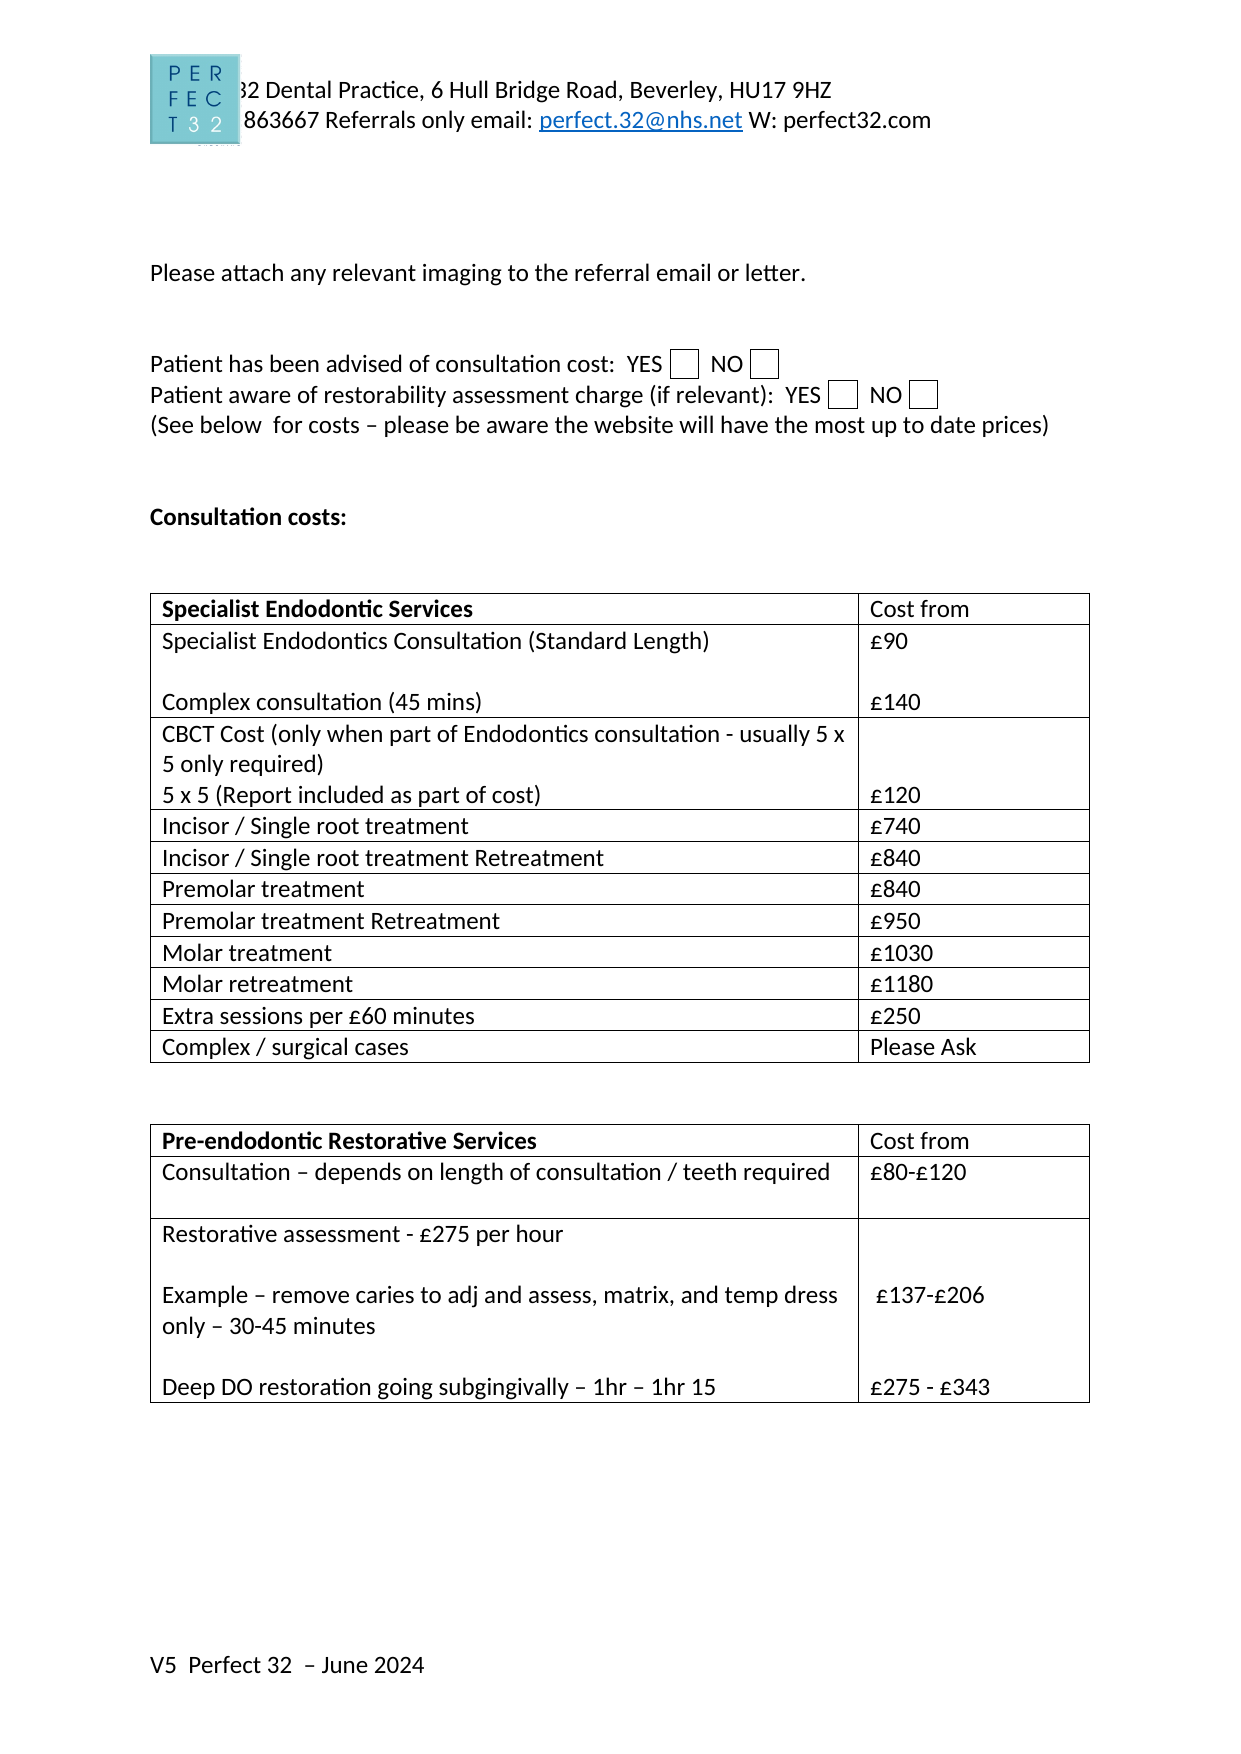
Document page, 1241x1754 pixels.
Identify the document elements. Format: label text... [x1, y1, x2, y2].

table_cell £137-£206 £275 - £343 [859, 1219, 1089, 1402]
table_cell Molar retreatment [151, 968, 858, 999]
table_cell Specialist Endodontics Consultation (Standard Length) Complex consultation (45 mins) [151, 625, 858, 717]
table_cell £250 [859, 1000, 1089, 1030]
table_cell CBCT Cost (only when part of Endodontics consultation - usually 5 x 5 only required) 5 x 5 (Report included as part of cost) [151, 718, 858, 809]
table_cell Premolar treatment Retreatment [151, 905, 858, 936]
table_cell Premolar treatment [151, 874, 858, 904]
table_cell £1180 [859, 968, 1089, 999]
table_cell £120 [859, 718, 1089, 809]
table_cell £1030 [859, 937, 1089, 967]
table_cell Incisor / Single root treatment Retreatment [151, 842, 858, 872]
table_cell £80-£120 [859, 1157, 1089, 1218]
table_header Cost from [859, 594, 1089, 624]
table_cell £950 [859, 905, 1089, 936]
table_cell £90 £140 [859, 625, 1089, 717]
table_cell Complex / surgical cases [151, 1031, 858, 1062]
table_header Specialist Endodontic Services [151, 594, 858, 624]
table_cell Extra sessions per £60 minutes [151, 1000, 858, 1030]
text (See below for costs – please be aware the website will have the most up to date prices) [150, 409, 1090, 440]
table_cell Please Ask [859, 1031, 1089, 1062]
table_header Cost from [859, 1125, 1089, 1156]
text Please attach any relevant imaging to the referral email or letter. [150, 165, 1090, 318]
text Consultation costs: [150, 501, 1090, 532]
table_cell Incisor / Single root treatment [151, 810, 858, 841]
text Patient has been advised of consultation cost: YES NO Patient aware of restorability assessment charge (if relevant): YES NO [150, 318, 1090, 409]
table_cell Restorative assessment - £275 per hour Example – remove caries to adj and assess, matrix, and temp dress only – 30-45 minutes Deep DO restoration going subgingivally – 1hr – 1hr 15 [151, 1219, 858, 1402]
table_cell Consultation – depends on length of consultation / teeth required [151, 1157, 858, 1218]
table_cell £840 [859, 874, 1089, 904]
table_cell Molar treatment [151, 937, 858, 967]
table_header Pre-endodontic Restorative Services [151, 1125, 858, 1156]
table_cell £740 [859, 810, 1089, 841]
table_cell £840 [859, 842, 1089, 872]
picture [150, 54, 242, 146]
